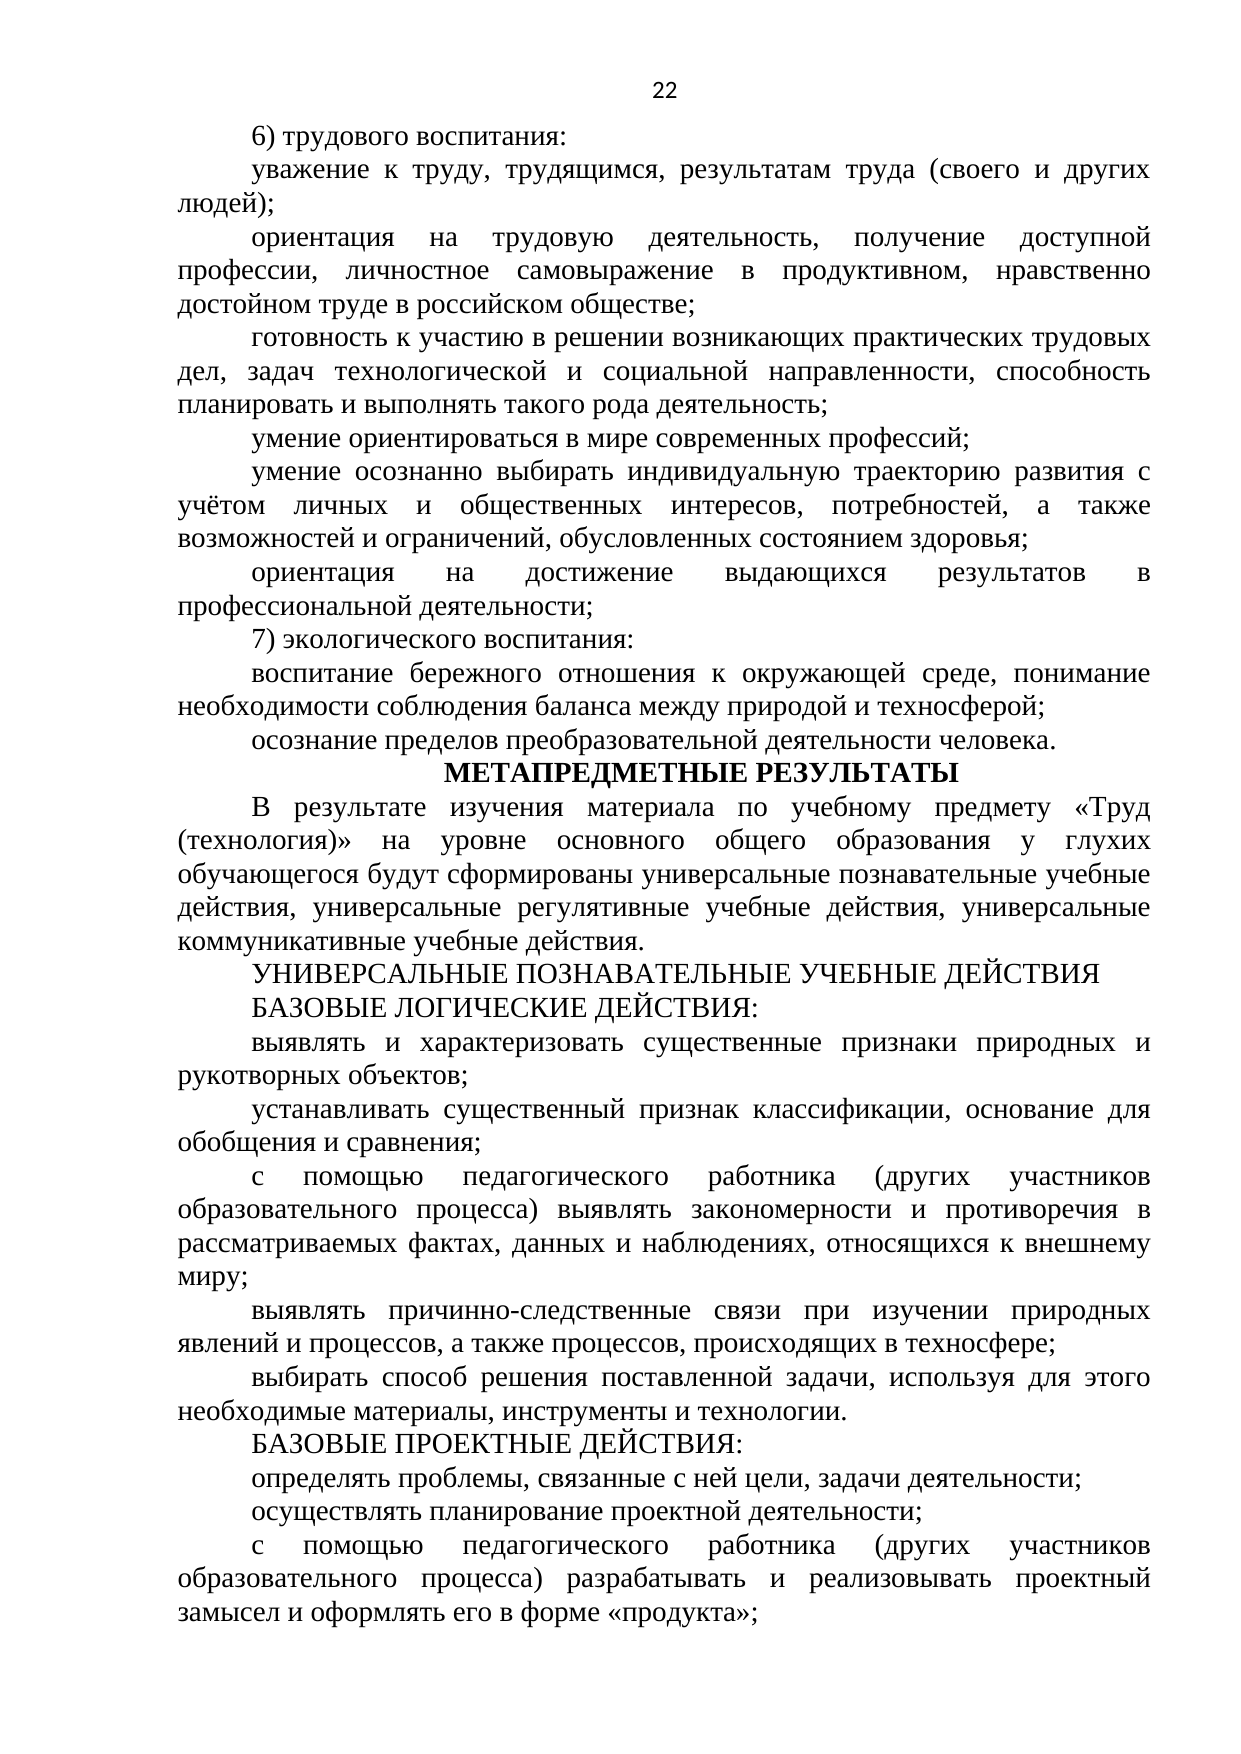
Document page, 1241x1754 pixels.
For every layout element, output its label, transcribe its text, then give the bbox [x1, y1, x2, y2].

text готовность к участию в решении возникающих практических трудовых дел, задач технологической и социальной направленности, способность планировать и выполнять такого рода деятельность; [177, 319, 1152, 420]
text умение ориентироваться в мире современных профессий; [177, 420, 1152, 453]
text выявлять причинно-следственные связи при изучении природных явлений и процессов, а также процессов, происходящих в техносфере; [177, 1292, 1152, 1359]
text БАЗОВЫЕ ПРОЕКТНЫЕ ДЕЙСТВИЯ: [177, 1426, 1152, 1460]
text воспитание бережного отношения к окружающей среде, понимание необходимости соблюдения баланса между природой и техносферой; [177, 655, 1152, 722]
text умение осознанно выбирать индивидуальную траекторию развития с учётом личных и общественных интересов, потребностей, а также возможностей и ограничений, обусловленных состоянием здоровья; [177, 453, 1152, 554]
text УНИВЕРСАЛЬНЫЕ ПОЗНАВАТЕЛЬНЫЕ УЧЕБНЫЕ ДЕЙСТВИЯ [177, 957, 1152, 990]
text с помощью педагогического работника (других участников образовательного процесса) разрабатывать и реализовывать проектный замысел и оформлять его в форме «продукта»; [177, 1527, 1152, 1627]
text ориентация на трудовую деятельность, получение доступной профессии, личностное самовыражение в продуктивном, нравственно достойном труде в российском обществе; [177, 219, 1152, 319]
text осознание пределов преобразовательной деятельности человека. [177, 722, 1152, 755]
text выявлять и характеризовать существенные признаки природных и рукотворных объектов; [177, 1024, 1152, 1091]
text осуществлять планирование проектной деятельности; [177, 1493, 1152, 1527]
text выбирать способ решения поставленной задачи, используя для этого необходимые материалы, инструменты и технологии. [177, 1359, 1152, 1426]
text с помощью педагогического работника (других участников образовательного процесса) выявлять закономерности и противоречия в рассматриваемых фактах, данных и наблюдениях, относящихся к внешнему миру; [177, 1158, 1152, 1292]
text 6) трудового воспитания: [177, 118, 1152, 152]
text 7) экологического воспитания: [177, 621, 1152, 655]
text определять проблемы, связанные с ней цели, задачи деятельности; [177, 1460, 1152, 1493]
text устанавливать существенный признак классификации, основание для обобщения и сравнения; [177, 1091, 1152, 1158]
text В результате изучения материала по учебному предмету «Труд (технология)» на уровне основного общего образования у глухих обучающегося будут сформированы универсальные познавательные учебные действия, универсальные регулятивные учебные действия, универсальные коммуникативные учебные действия. [177, 789, 1152, 957]
text уважение к труду, трудящимся, результатам труда (своего и других людей); [177, 152, 1152, 219]
text МЕТАПРЕДМЕТНЫЕ РЕЗУЛЬТАТЫ [177, 755, 1152, 789]
text БАЗОВЫЕ ЛОГИЧЕСКИЕ ДЕЙСТВИЯ: [177, 990, 1152, 1024]
text ориентация на достижение выдающихся результатов в профессиональной деятельности; [177, 554, 1152, 621]
